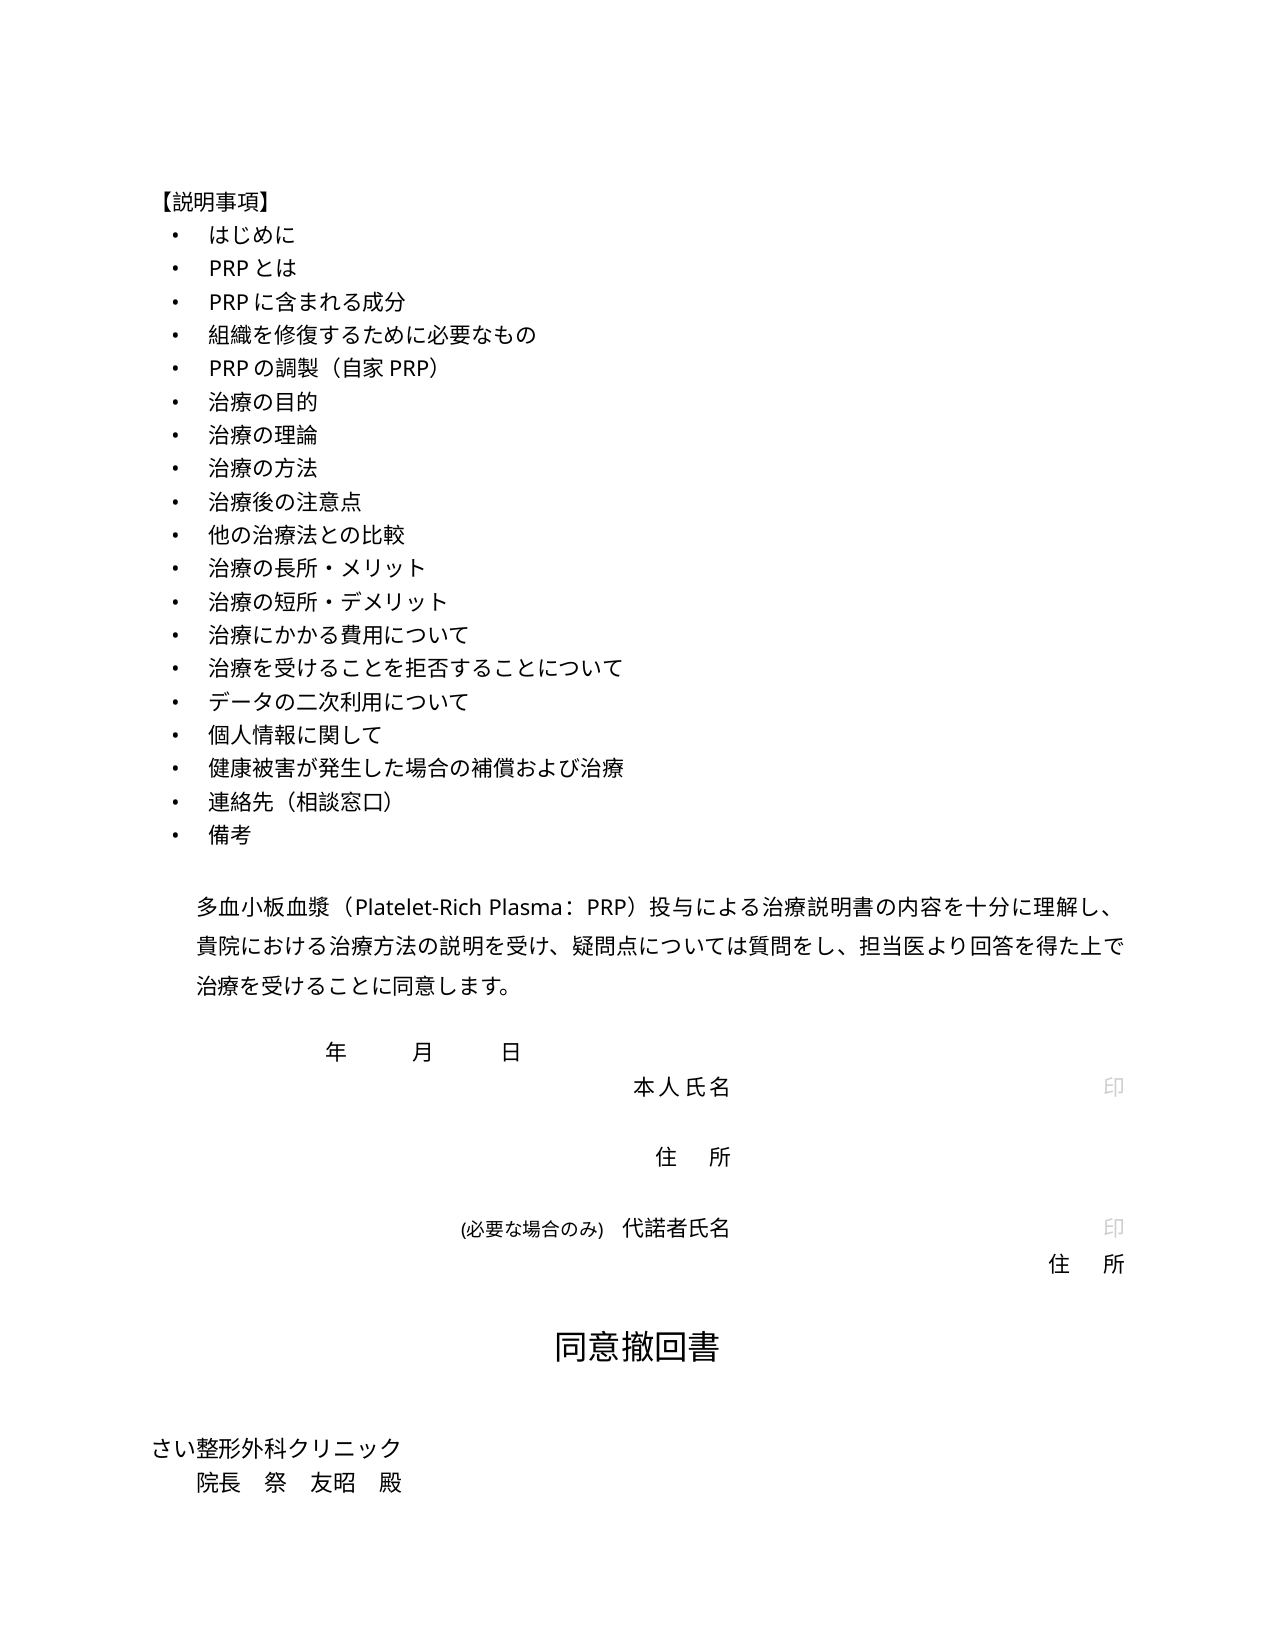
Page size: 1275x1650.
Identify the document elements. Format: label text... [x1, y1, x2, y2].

list 治療の長所・メリット [171, 550, 1125, 583]
list 健康被害が発生した場合の補償および治療 [171, 750, 1125, 783]
text さい整形外科クリニック [150, 1431, 1125, 1464]
list PRPの調製（自家PRP） [171, 350, 1125, 383]
text 住所 印 [150, 1244, 1125, 1314]
list 治療後の注意点 [171, 483, 1125, 517]
text 年 月 日 [150, 1035, 1125, 1067]
list PRPに含まれる成分 [171, 283, 1125, 317]
list 他の治療法との比較 [171, 517, 1125, 550]
text 院長 祭 友昭 殿 [150, 1464, 1125, 1498]
list 個人情報に関して [171, 717, 1125, 750]
list 備考 [171, 817, 1125, 850]
list 治療の理論 [171, 417, 1125, 450]
list 治療にかかる費用について [171, 617, 1125, 650]
text 本人氏名 印 [150, 1067, 1125, 1102]
text 住所 印 [150, 1137, 1125, 1173]
text 【説明事項】 [150, 183, 1125, 217]
list データの二次利用について [171, 683, 1125, 717]
list 治療の短所・デメリット [171, 583, 1125, 617]
list 組織を修復するために必要なもの [171, 317, 1125, 350]
list はじめに [171, 217, 1125, 250]
text 多血小板血漿（Platelet-Rich Plasma：PRP）投与による治療説明書の内容を十分に理解し、 貴院における治療方法の説明を受け、疑問点については質問をし、担当医より回答を得た上で、治療を受けることに同意します。 [196, 883, 1125, 1002]
list 治療の目的 [171, 383, 1125, 417]
list 治療の方法 [171, 450, 1125, 483]
list 治療を受けることを拒否することについて [171, 650, 1125, 683]
text (必要な場合のみ) 代諾者氏名 印 [150, 1208, 1125, 1244]
text 同意撤回書 [150, 1339, 1125, 1364]
list PRPとは [171, 250, 1125, 283]
list 連絡先（相談窓口） [171, 783, 1125, 817]
